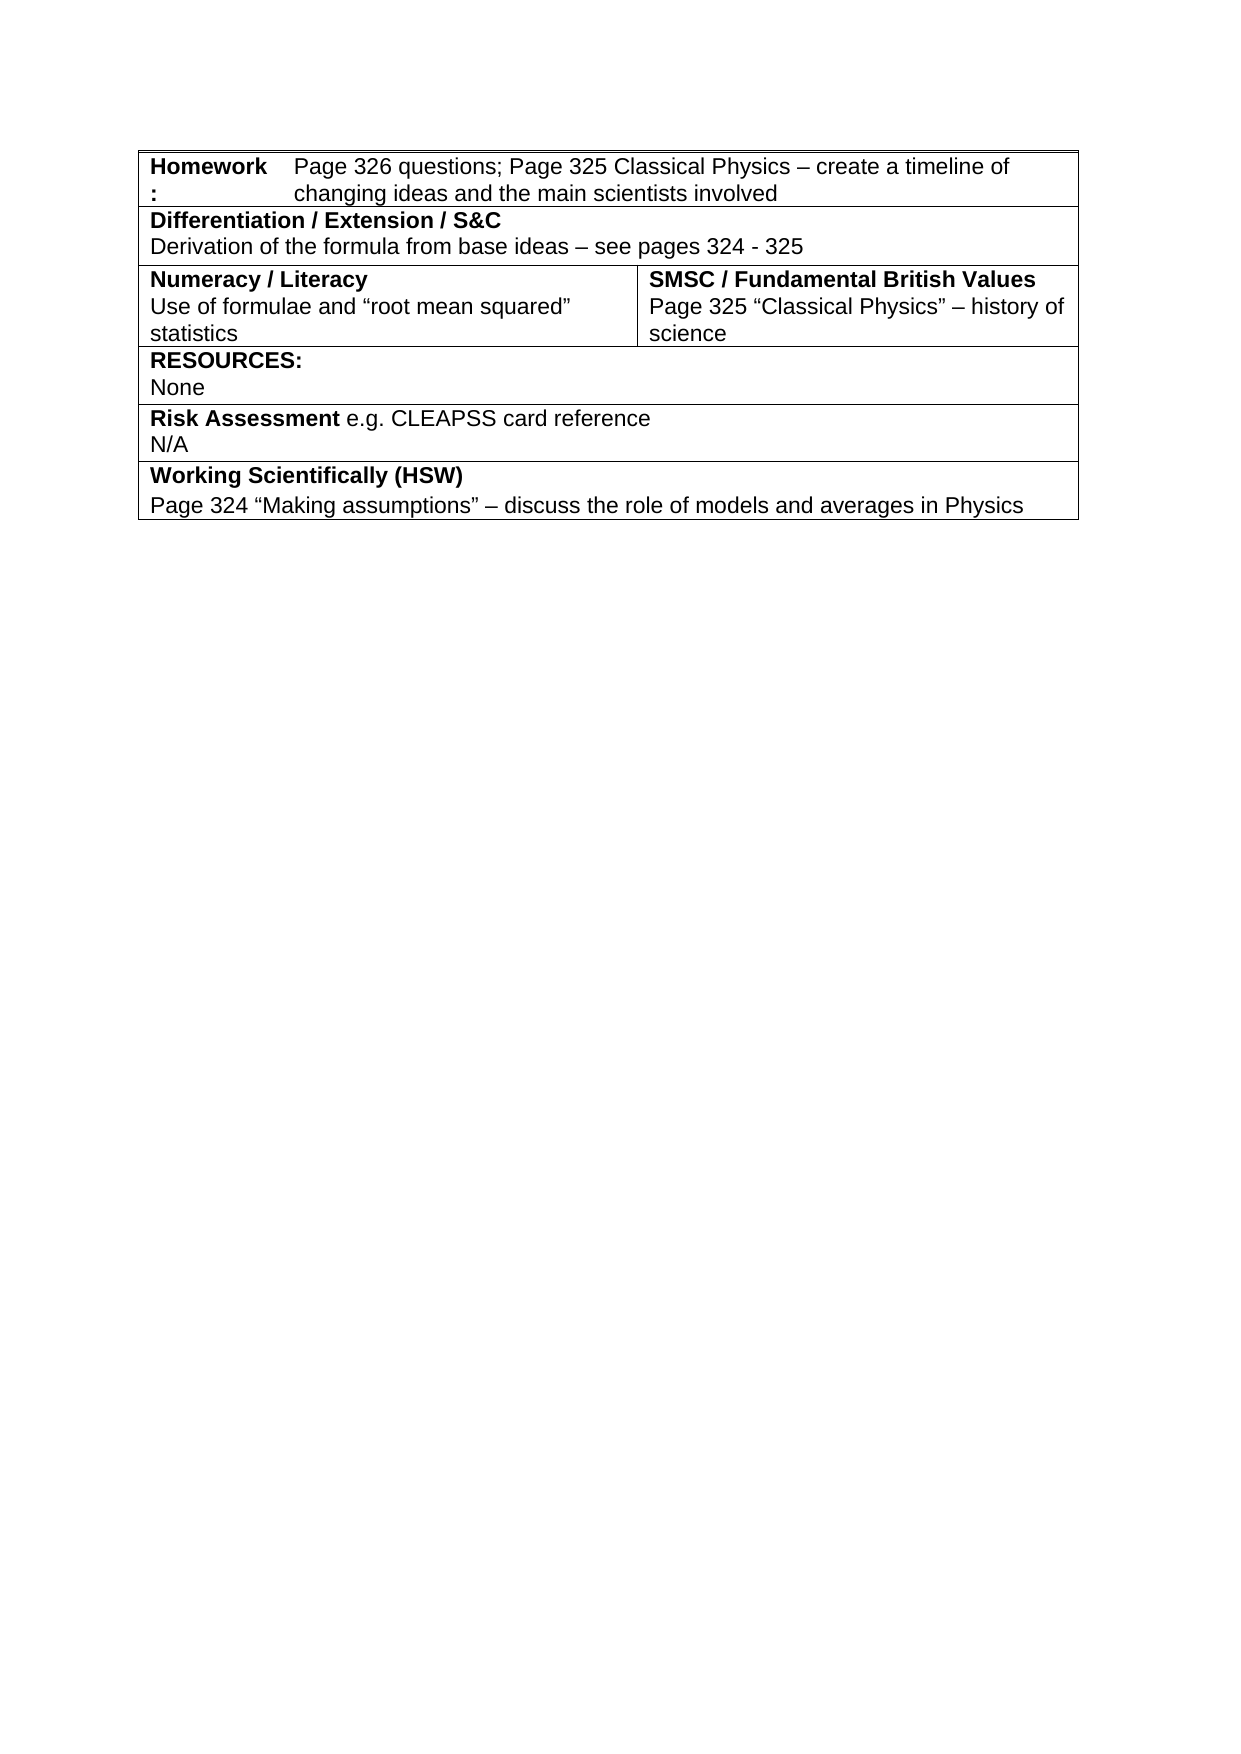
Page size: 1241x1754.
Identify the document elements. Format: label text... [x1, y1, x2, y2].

table_cell Use of formulae and “root mean squared” statistics [139, 293, 637, 346]
table_cell SMSC / Fundamental British Values [638, 266, 1078, 293]
table_header Page 326 questions; Page 325 Classical Physics – create a timeline of changing ideas and the main scientists involved [283, 153, 1078, 206]
table_cell Page 324 “Making assumptions” – discuss the role of models and averages in Physics [139, 492, 1078, 518]
table_cell Derivation of the formula from base ideas – see pages 324 - 325 [139, 233, 1078, 264]
table_cell Numeracy / Literacy [139, 266, 637, 293]
table_cell Risk Assessment e.g. CLEAPSS card reference [139, 405, 1078, 431]
table_cell Working Scientifically (HSW) [139, 462, 1078, 492]
table_cell Differentiation / Extension / S&C [139, 207, 1078, 233]
table_header Homework: [139, 153, 282, 206]
table_cell N/A [139, 431, 1078, 461]
table_cell Page 325 “Classical Physics” – history of science [638, 293, 1078, 346]
table_cell RESOURCES: [139, 347, 1078, 373]
table_cell None [139, 374, 1078, 403]
